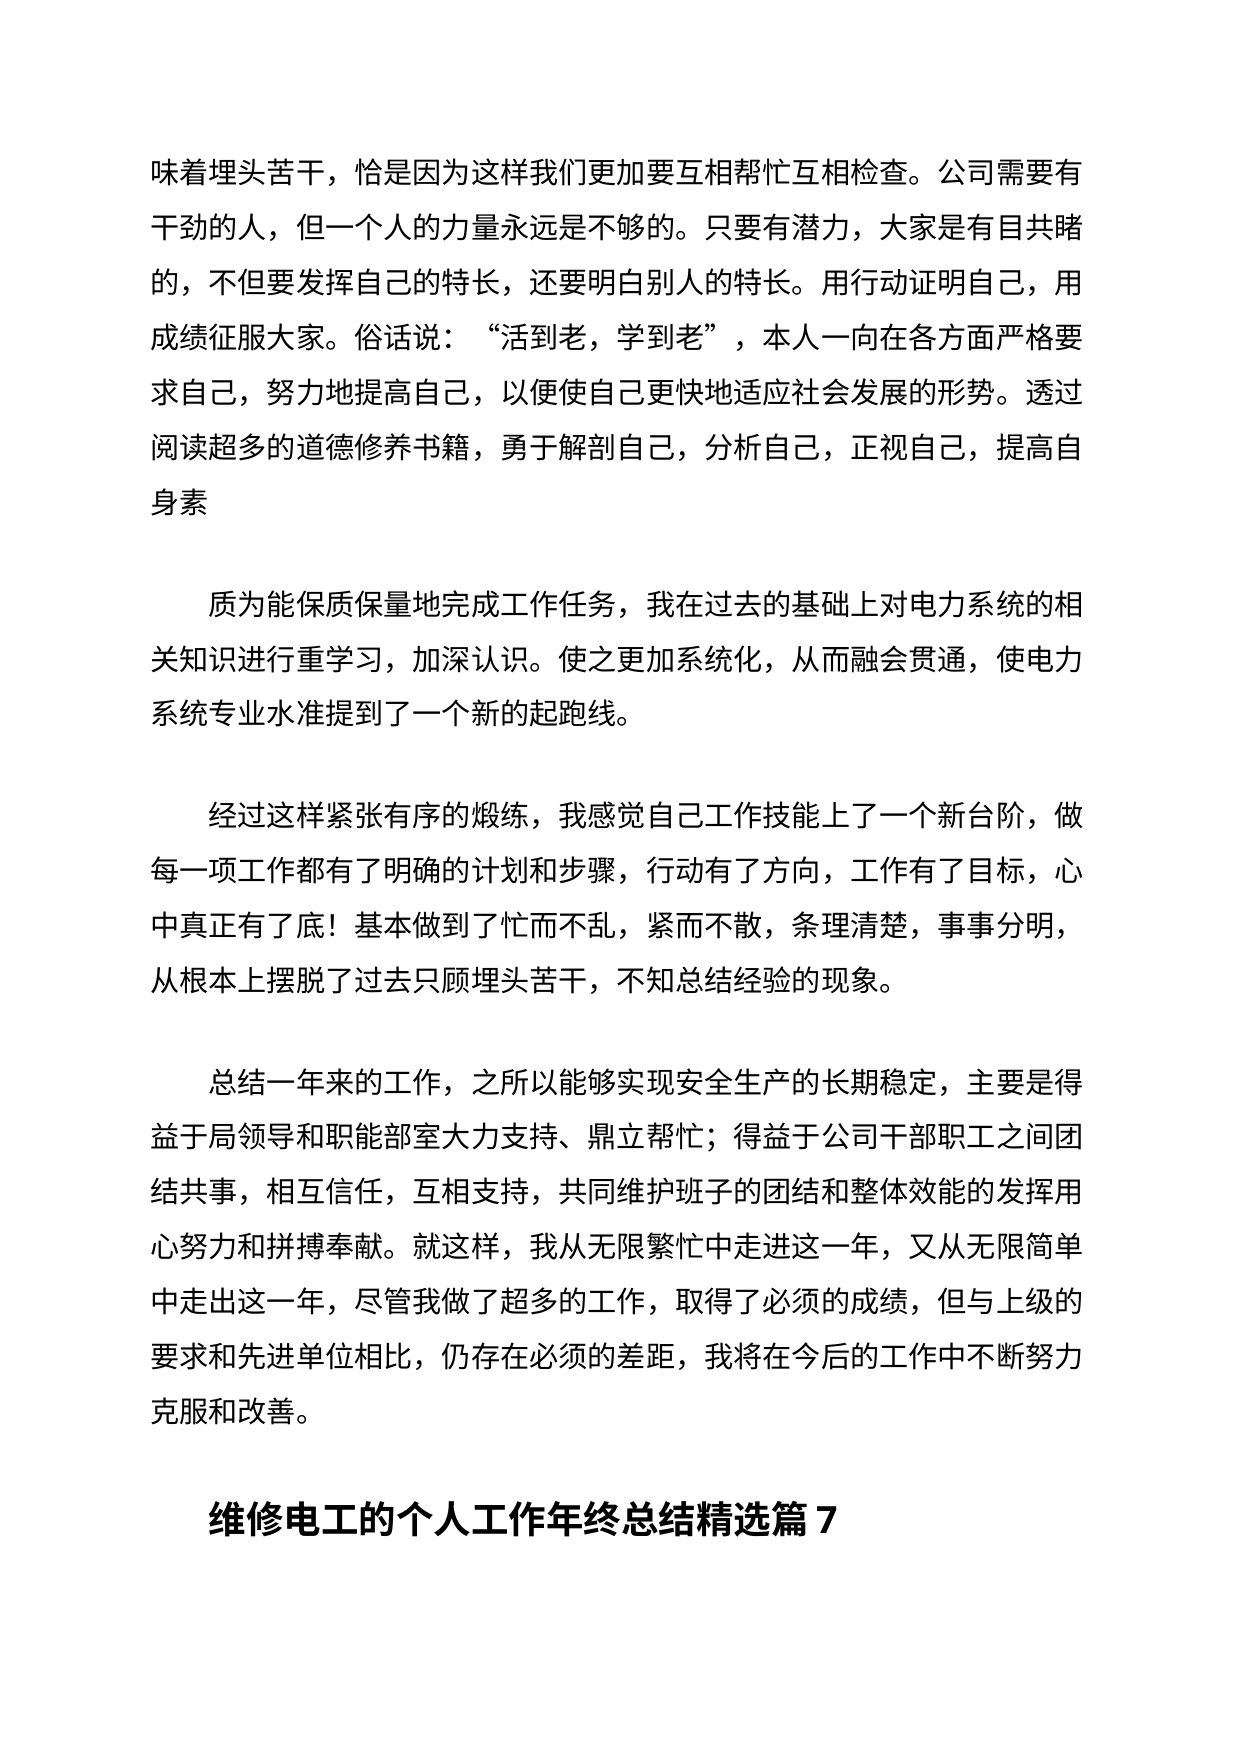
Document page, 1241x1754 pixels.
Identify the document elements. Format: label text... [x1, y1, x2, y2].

text 维修电工的个人工作年终总结精选篇7 [150, 1490, 1090, 1545]
text 总结一年来的工作，之所以能够实现安全生产的长期稳定，主要是得益于局领导和职能部室大力支持、鼎立帮忙；得益于公司干部职工之间团结共事，相互信任，互相支持，共同维护班子的团结和整体效能的发挥用心努力和拼搏奉献。就这样，我从无限繁忙中走进这一年，又从无限简单中走出这一年，尽管我做了超多的工作，取得了必须的成绩，但与上级的要求和先进单位相比，仍存在必须的差距，我将在今后的工作中不断努力克服和改善。 [150, 1059, 1090, 1431]
text 质为能保质保量地完成工作任务，我在过去的基础上对电力系统的相关知识进行重学习，加深认识。使之更加系统化，从而融会贯通，使电力系统专业水准提到了一个新的起跑线。 [150, 581, 1090, 733]
text 经过这样紧张有序的煅练，我感觉自己工作技能上了一个新台阶，做每一项工作都有了明确的计划和步骤，行动有了方向，工作有了目标，心中真正有了底！基本做到了忙而不乱，紧而不散，条理清楚，事事分明，从根本上摆脱了过去只顾埋头苦干，不知总结经验的现象。 [150, 793, 1090, 1000]
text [150, 150, 1090, 522]
